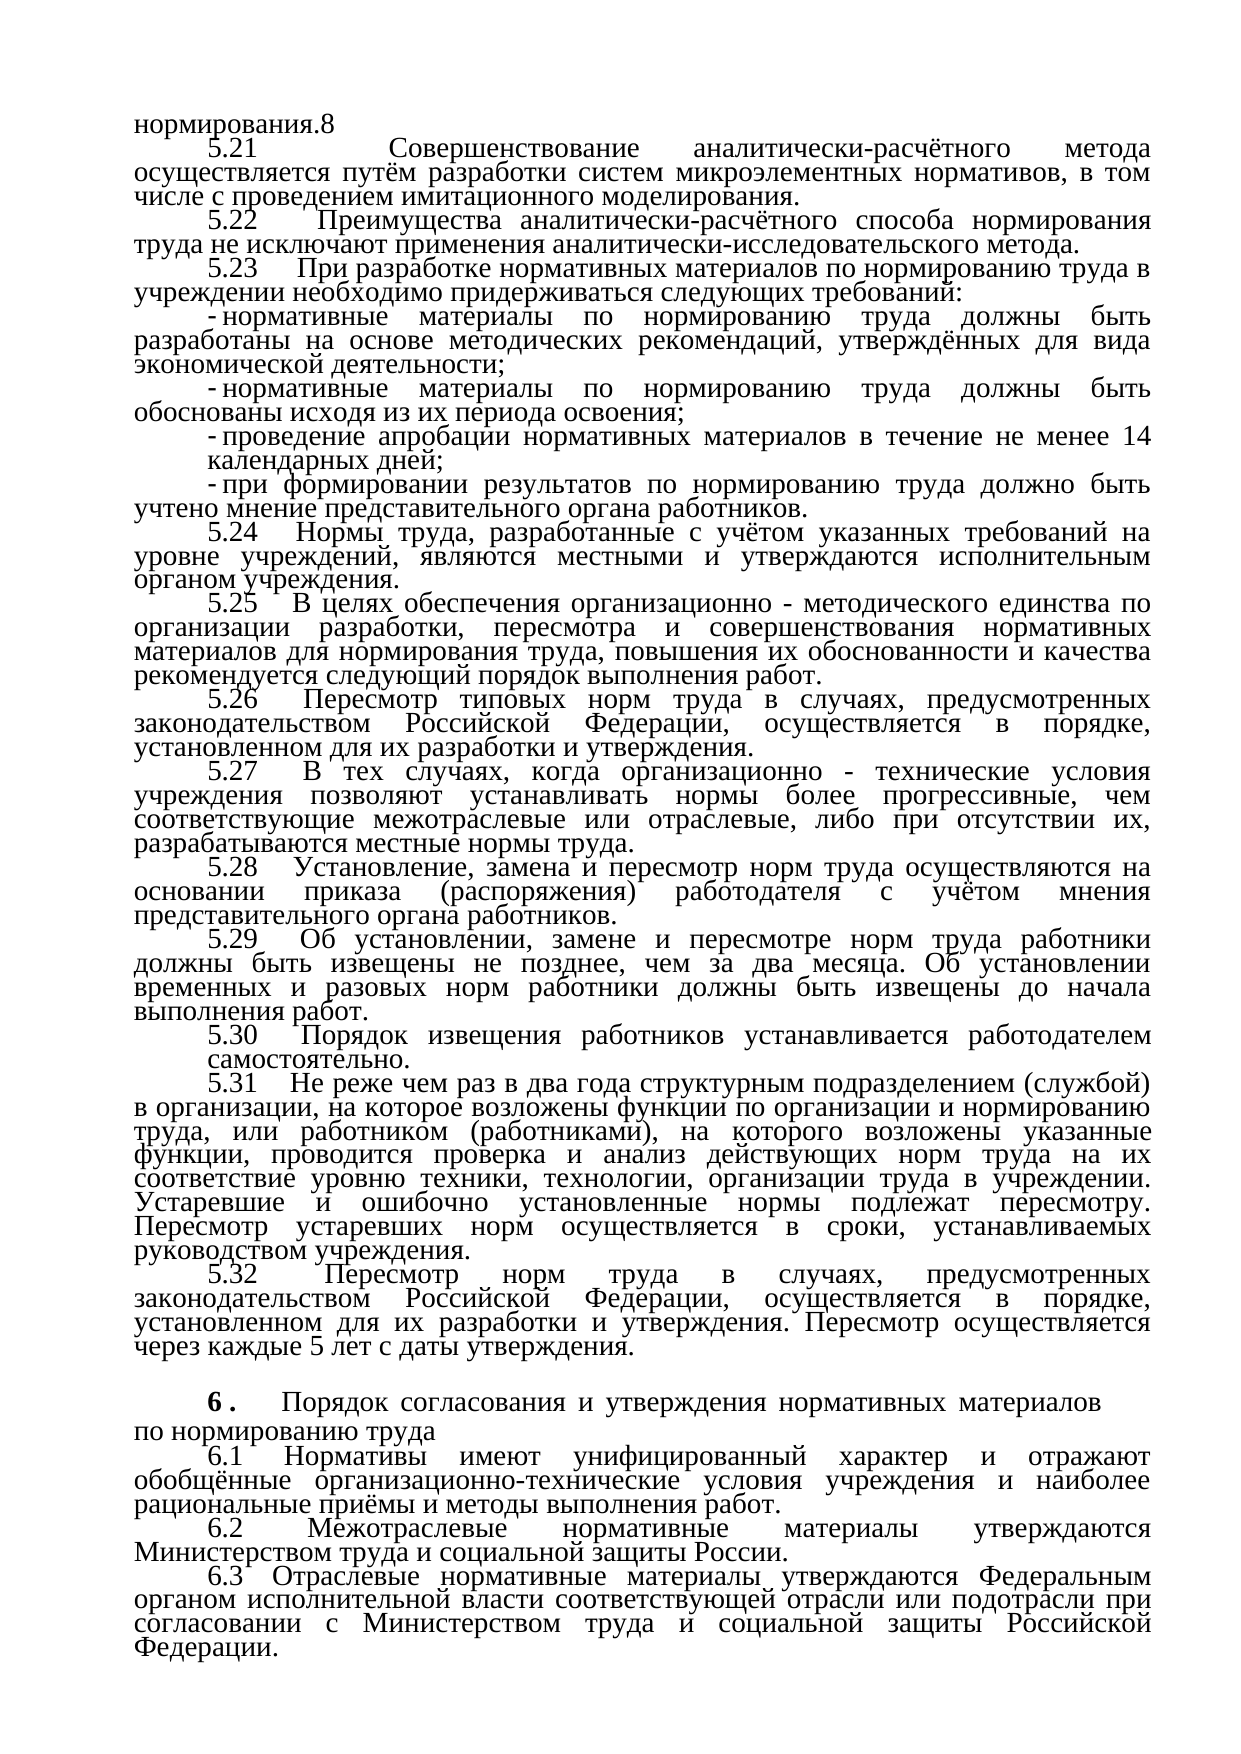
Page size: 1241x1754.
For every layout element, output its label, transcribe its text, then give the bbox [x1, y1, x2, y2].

list Совершенствование аналитически-расчётного метода осуществляется путём разработки систем микроэлементных нормативов, в том числе с проведением имитационного моделирования. [133, 138, 1152, 210]
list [133, 114, 1152, 138]
list Нормы труда, разработанные с учётом указанных требований на уровне учреждений, являются местными и утверждаются исполнительным органом учреждения. [133, 522, 1152, 594]
list при формировании результатов по нормированию труда должно быть учтено мнение представительного органа работников. [133, 474, 1152, 522]
text 6 . Порядок согласования и утверждения нормативных материалов по нормированию труда [133, 1389, 1102, 1446]
list Об установлении, замене и пересмотре норм труда работники должны быть извещены не позднее, чем за два месяца. Об установлении временных и разовых норм работники должны быть извещены до начала выполнения работ. [133, 929, 1152, 1025]
list Преимущества аналитически-расчётного способа нормирования труда не исключают применения аналитически-исследовательского метода. [133, 210, 1152, 258]
list нормативные материалы по нормированию труда должны быть обоснованы исходя из их периода освоения; [133, 378, 1152, 426]
list Пересмотр норм труда в случаях, предусмотренных законодательством Российской Федерации, осуществляется в порядке, установленном для их разработки и утверждения. Пересмотр осуществляется через каждые 5 лет с даты утверждения. [133, 1264, 1152, 1360]
list Пересмотр типовых норм труда в случаях, предусмотренных законодательством Российской Федерации, осуществляется в порядке, установленном для их разработки и утверждения. [133, 689, 1152, 761]
list проведение апробации нормативных материалов в течение не менее 14 календарных дней; [207, 426, 1152, 474]
list Отраслевые нормативные материалы утверждаются Федеральным органом исполнительной власти соответствующей отрасли или подотрасли при согласовании с Министерством труда и социальной защиты Российской Федерации. [133, 1566, 1152, 1662]
list При разработке нормативных материалов по нормированию труда в учреждении необходимо придерживаться следующих требований: [133, 258, 1152, 306]
list Нормативы имеют унифицированный характер и отражают обобщённые организационно-технические условия учреждения и наиболее рациональные приёмы и методы выполнения работ. [133, 1446, 1151, 1518]
list Межотраслевые нормативные материалы утверждаются Министерством труда и социальной защиты России. [133, 1518, 1152, 1566]
list В тех случаях, когда организационно - технические условия учреждения позволяют устанавливать нормы более прогрессивные, чем соответствующие межотраслевые или отраслевые, либо при отсутствии их, разрабатываются местные нормы труда. [133, 761, 1152, 857]
list В целях обеспечения организационно - методического единства по организации разработки, пересмотра и совершенствования нормативных материалов для нормирования труда, повышения их обоснованности и качества рекомендуется следующий порядок выполнения работ. [133, 594, 1152, 689]
list нормативные материалы по нормированию труда должны быть разработаны на основе методических рекомендаций, утверждённых для вида экономической деятельности; [133, 306, 1152, 378]
list Не реже чем раз в два года структурным подразделением (службой) в организации, на которое возложены функции по организации и нормированию труда, или работником (работниками), на которого возложены указанные функции, проводится проверка и анализ действующих норм труда на их соответствие уровню техники, технологии, организации труда в учреждении. Устаревшие и ошибочно установленные нормы подлежат пересмотру. Пересмотр устаревших норм осуществляется в сроки, устанавливаемых руководством учреждения. [133, 1073, 1152, 1264]
list Порядок извещения работников устанавливается работодателем самостоятельно. [207, 1025, 1152, 1073]
list Установление, замена и пересмотр норм труда осуществляются на основании приказа (распоряжения) работодателя с учётом мнения представительного органа работников. [133, 857, 1152, 929]
